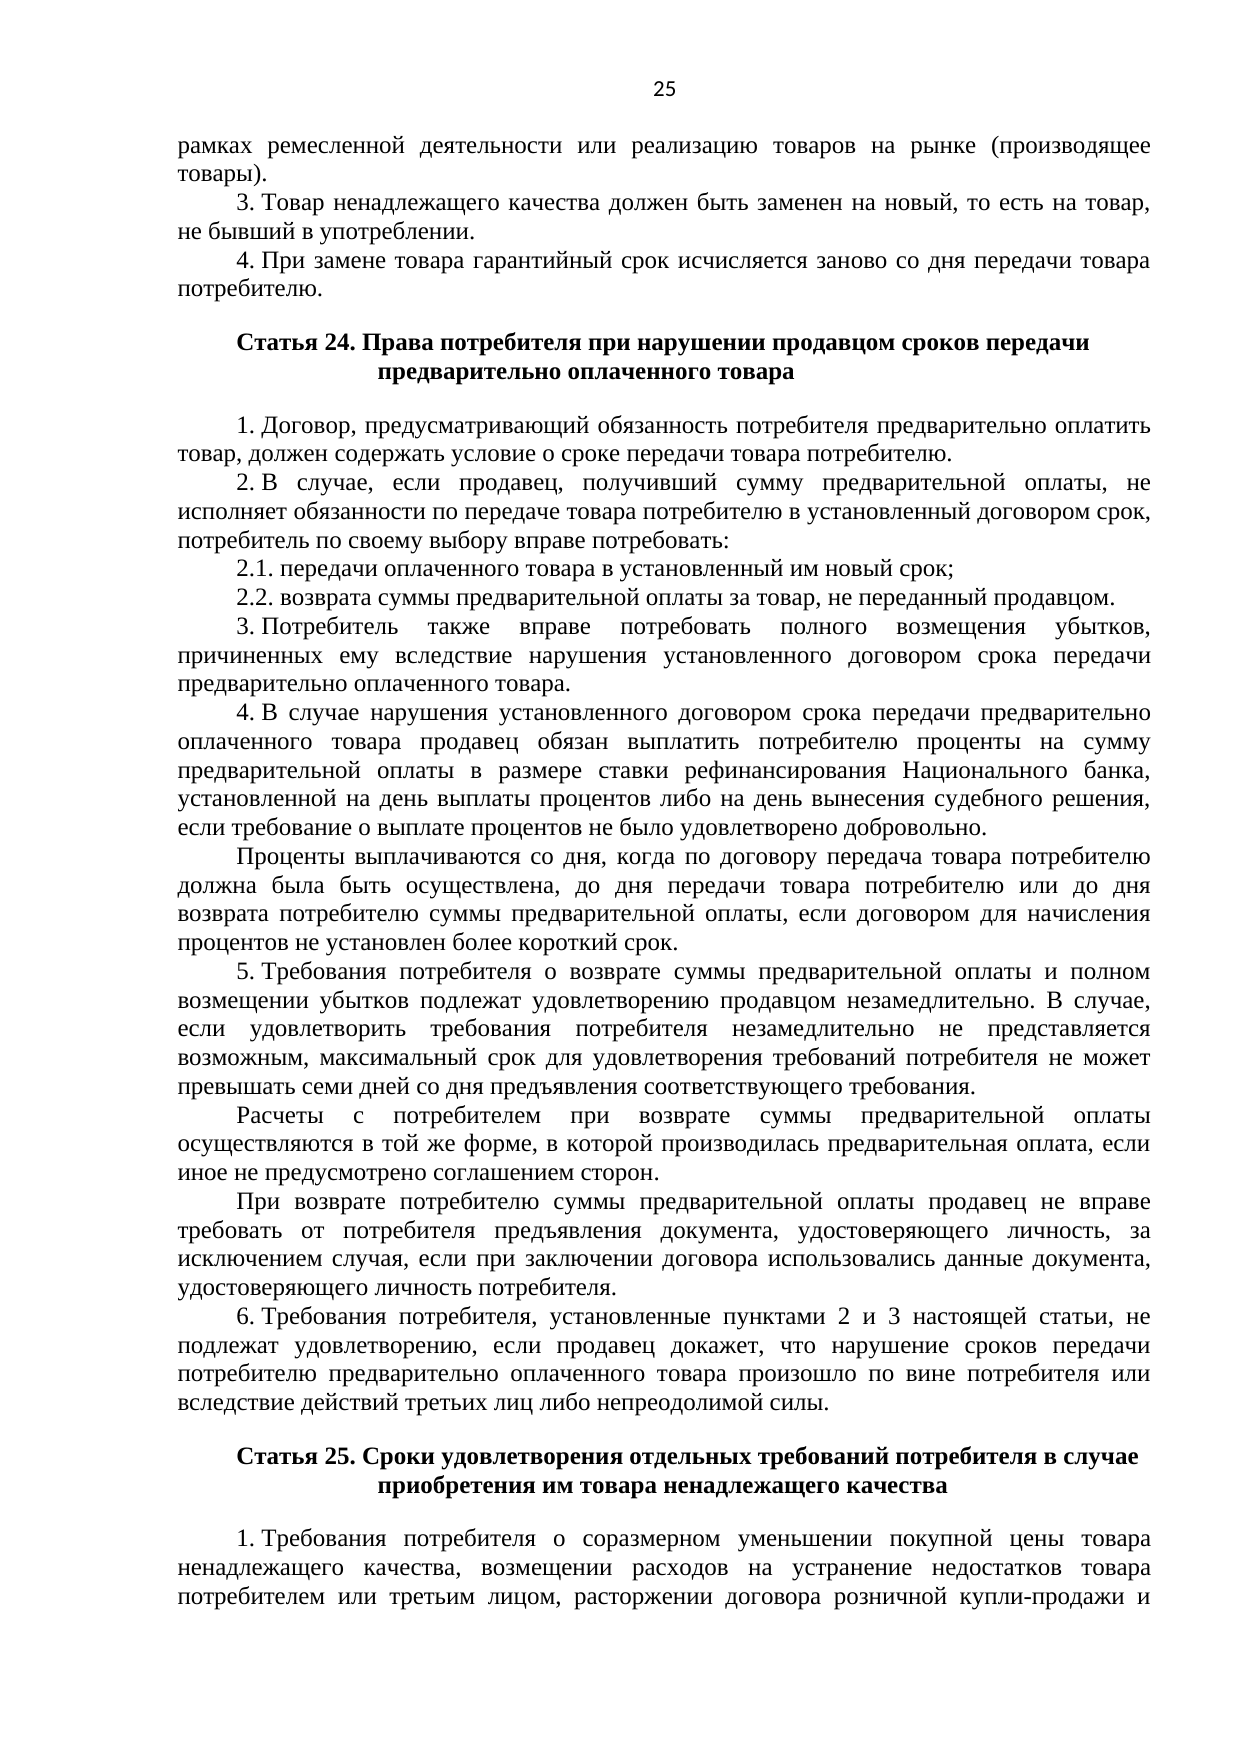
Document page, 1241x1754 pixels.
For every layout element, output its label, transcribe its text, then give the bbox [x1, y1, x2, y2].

text Расчеты с потребителем при возврате суммы предварительной оплаты осуществляются в той же форме, в которой производилась предварительная оплата, если иное не предусмотрено соглашением сторон. [177, 1100, 1152, 1186]
text 6. Требования потребителя, установленные пунктами 2 и 3 настоящей статьи, не подлежат удовлетворению, если продавец докажет, что нарушение сроков передачи потребителю предварительно оплаченного товара произошло по вине потребителя или вследствие действий третьих лиц либо непреодолимой силы. [177, 1301, 1152, 1416]
text Проценты выплачиваются со дня, когда по договору передача товара потребителю должна была быть осуществлена, до дня передачи товара потребителю или до дня возврата потребителю суммы предварительной оплаты, если договором для начисления процентов не установлен более короткий срок. [177, 841, 1152, 956]
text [177, 1523, 1152, 1610]
text 1. Договор, предусматривающий обязанность потребителя предварительно оплатить товар, должен содержать условие о сроке передачи товара потребителю. [177, 410, 1152, 467]
text 5. Требования потребителя о возврате суммы предварительной оплаты и полном возмещении убытков подлежат удовлетворению продавцом незамедлительно. В случае, если удовлетворить требования потребителя незамедлительно не представляется возможным, максимальный срок для удовлетворения требований потребителя не может превышать семи дней со дня предъявления соответствующего требования. [177, 956, 1152, 1100]
text 2.1. передачи оплаченного товара в установленный им новый срок; [177, 553, 1152, 582]
text 2. В случае, если продавец, получивший сумму предварительной оплаты, не исполняет обязанности по передаче товара потребителю в установленный договором срок, потребитель по своему выбору вправе потребовать: [177, 467, 1152, 553]
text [177, 130, 1152, 187]
text При возврате потребителю суммы предварительной оплаты продавец не вправе требовать от потребителя предъявления документа, удостоверяющего личность, за исключением случая, если при заключении договора использовались данные документа, удостоверяющего личность потребителя. [177, 1186, 1152, 1301]
text Статья 25. Сроки удовлетворения отдельных требований потребителя в случае приобретения им товара ненадлежащего качества [236, 1441, 1152, 1498]
text 3. Товар ненадлежащего качества должен быть заменен на новый, то есть на товар, не бывший в употреблении. [177, 187, 1152, 245]
text Статья 24. Права потребителя при нарушении продавцом сроков передачи предварительно оплаченного товара [236, 327, 1152, 385]
text 4. При замене товара гарантийный срок исчисляется заново со дня передачи товара потребителю. [177, 245, 1152, 302]
text 2.2. возврата суммы предварительной оплаты за товар, не переданный продавцом. [177, 582, 1152, 611]
text 4. В случае нарушения установленного договором срока передачи предварительно оплаченного товара продавец обязан выплатить потребителю проценты на сумму предварительной оплаты в размере ставки рефинансирования Национального банка, установленной на день выплаты процентов либо на день вынесения судебного решения, если требование о выплате процентов не было удовлетворено добровольно. [177, 697, 1152, 841]
text 3. Потребитель также вправе потребовать полного возмещения убытков, причиненных ему вследствие нарушения установленного договором срока передачи предварительно оплаченного товара. [177, 611, 1152, 697]
